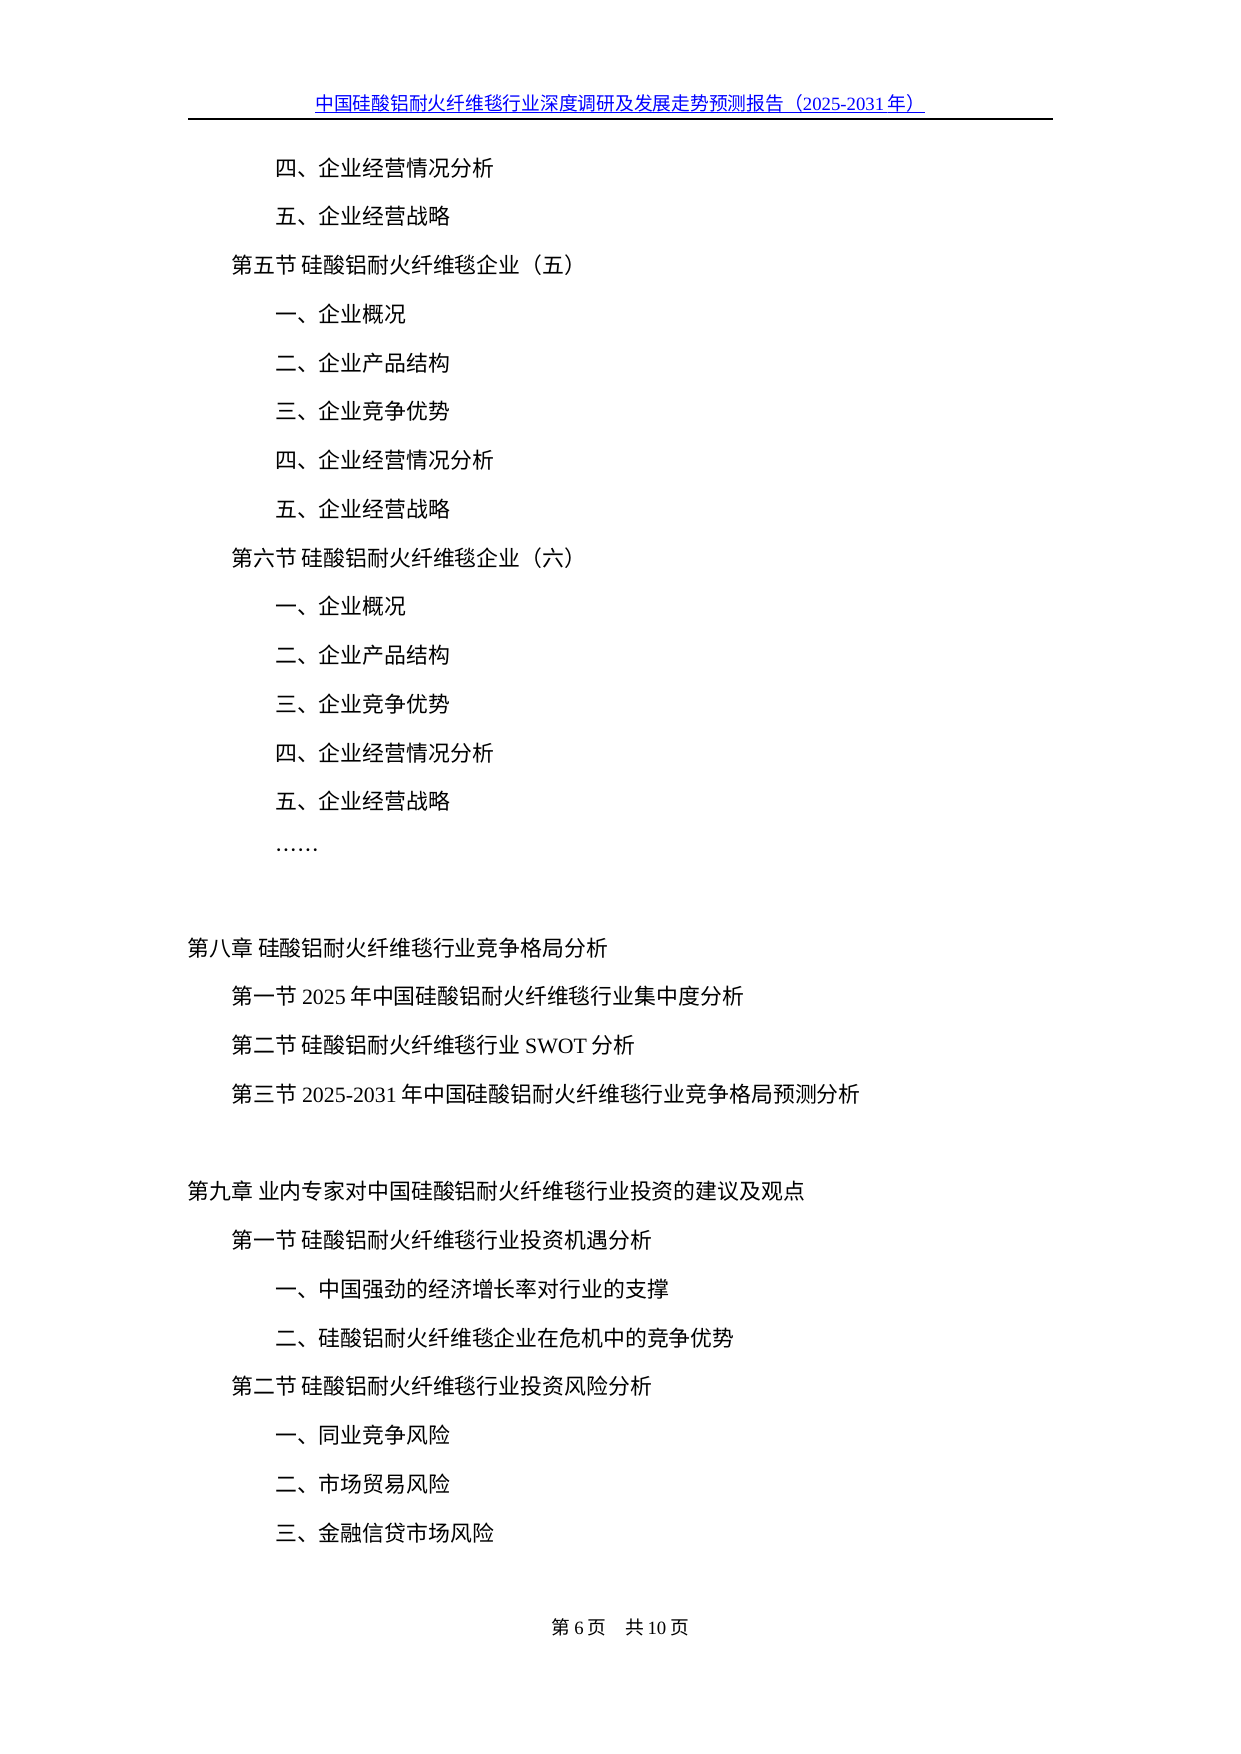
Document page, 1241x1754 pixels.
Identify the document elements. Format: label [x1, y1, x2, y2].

text [187, 150, 1053, 1548]
